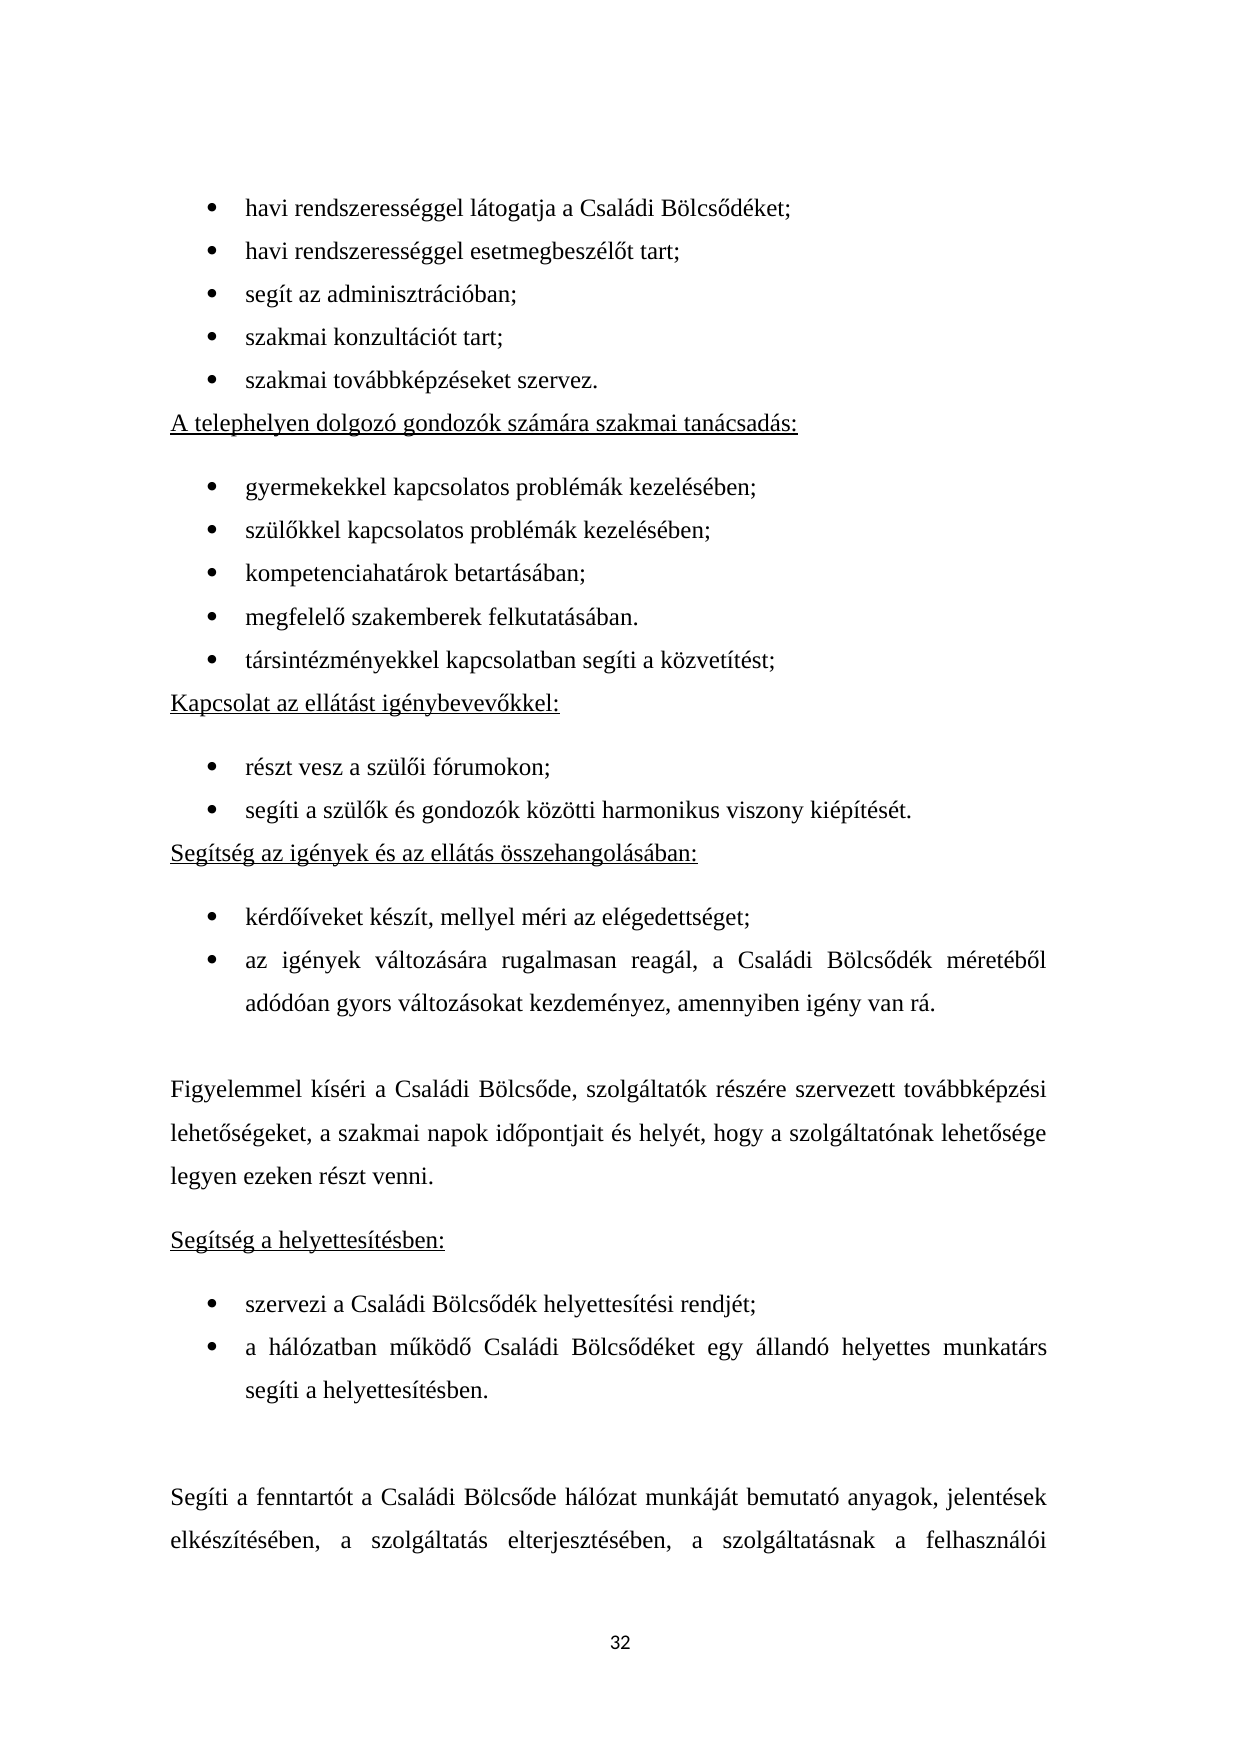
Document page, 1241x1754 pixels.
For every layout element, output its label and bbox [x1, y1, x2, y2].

table_header [148, 148, 1093, 1554]
